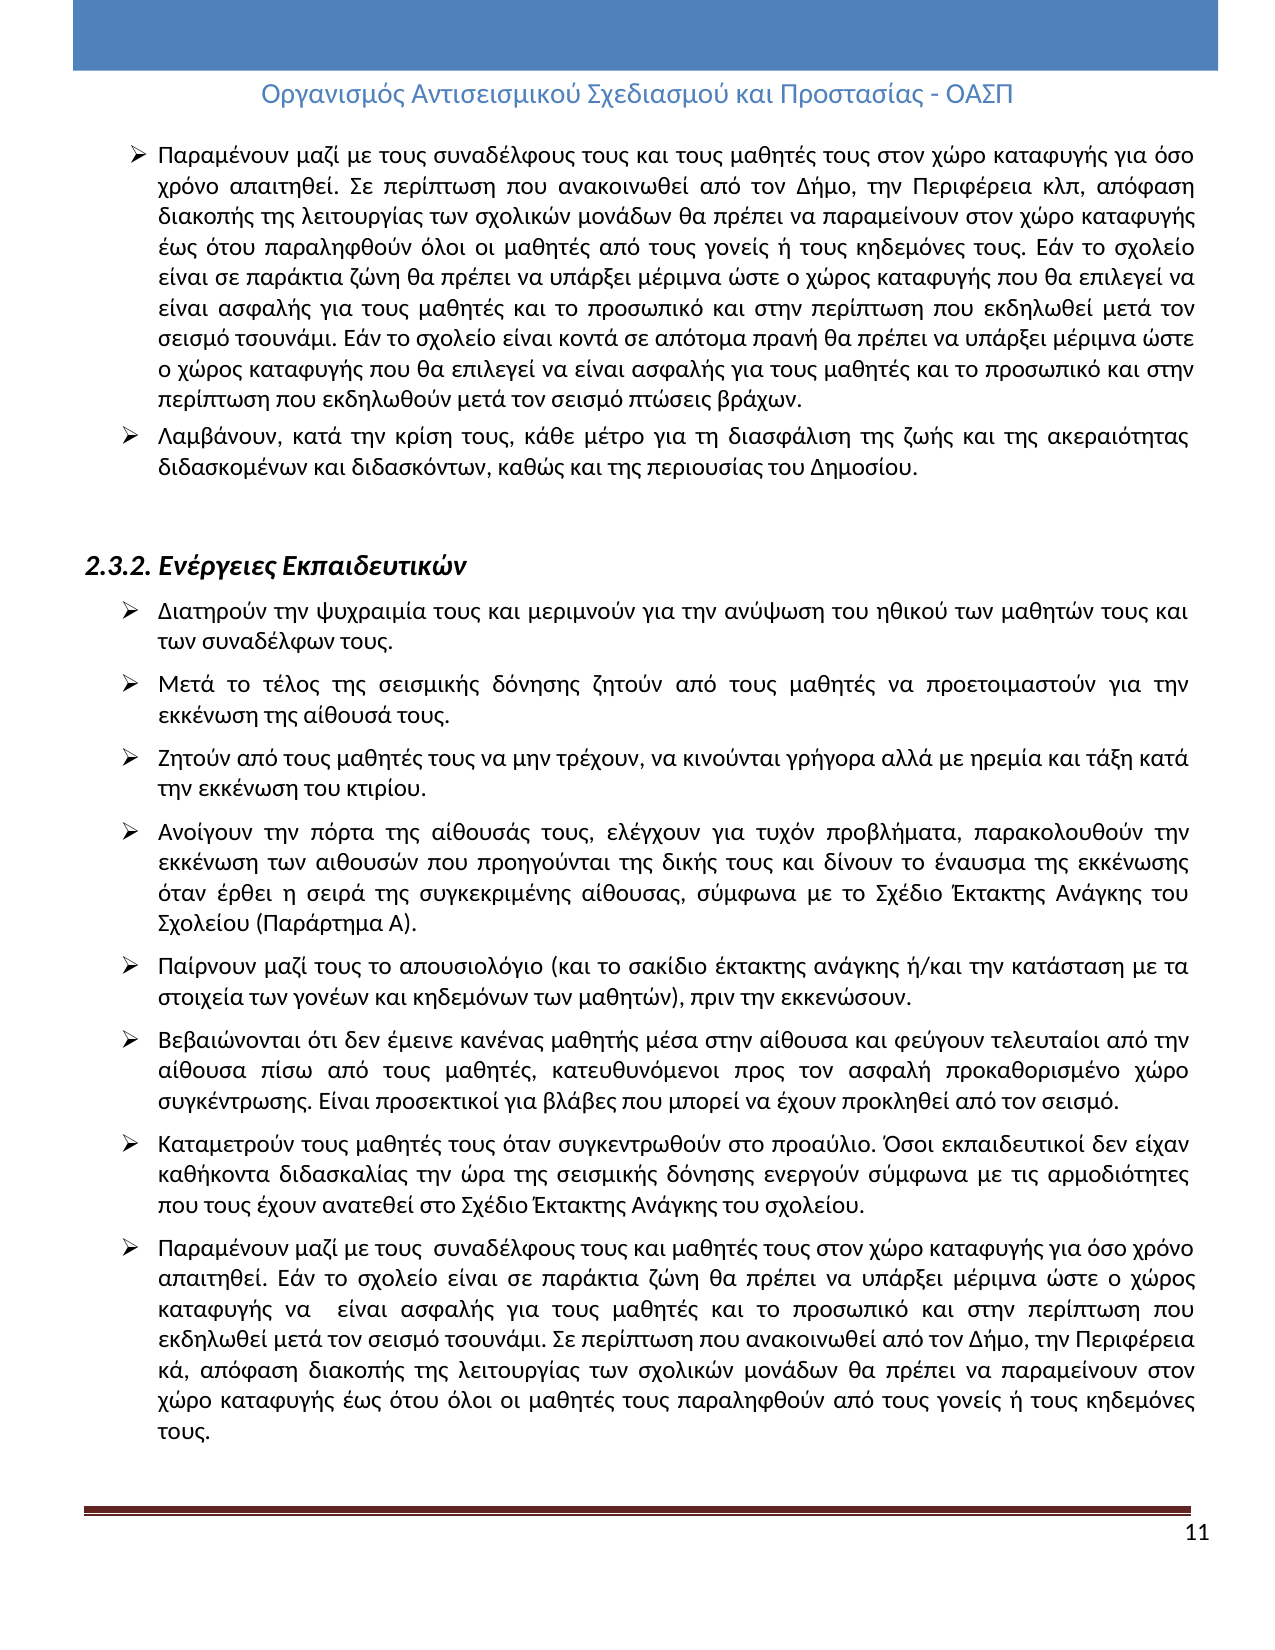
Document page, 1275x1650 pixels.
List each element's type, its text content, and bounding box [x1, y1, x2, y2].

list Καταμετρούν τους μαθητές τους όταν συγκεντρωθούν στο προαύλιο. Όσοι εκπαιδευτικοί δεν είχαν καθήκοντα διδασκαλίας την ώρα της σεισμικής δόνησης ενεργούν σύμφωνα με τις αρμοδιότητες που τους έχουν ανατεθεί στο Σχέδιο Έκτακτης Ανάγκης του σχολείου. [120, 1128, 1191, 1219]
text 2.3.2. Ενέργειες Εκπαιδευτικών [84, 547, 1191, 582]
list Διατηρούν την ψυχραιμία τους και μεριμνούν για την ανύψωση του ηθικού των μαθητών τους και των συναδέλφων τους. [120, 595, 1191, 656]
list Λαμβάνουν, κατά την κρίση τους, κάθε μέτρο για τη διασφάλιση της ζωής και της ακεραιότητας διδασκομένων και διδασκόντων, καθώς και της περιουσίας του Δημοσίου. [120, 420, 1191, 481]
list Παίρνουν μαζί τους το απουσιολόγιο (και το σακίδιο έκτακτης ανάγκης ή/και την κατάσταση με τα στοιχεία των γονέων και κηδεμόνων των μαθητών), πριν την εκκενώσουν. [120, 950, 1191, 1011]
list Μετά το τέλος της σεισμικής δόνησης ζητούν από τους μαθητές να προετοιμαστούν για την εκκένωση της αίθουσά τους. [120, 668, 1191, 729]
list Παραμένουν μαζί με τους συναδέλφους τους και τους μαθητές τους στον χώρο καταφυγής για όσο χρόνο απαιτηθεί. Σε περίπτωση που ανακοινωθεί από τον Δήμο, την Περιφέρεια κλπ, απόφαση διακοπής της λειτουργίας των σχολικών μονάδων θα πρέπει να παραμείνουν στον χώρο καταφυγής έως ότου παραληφθούν όλοι οι μαθητές από τους γονείς ή τους κηδεμόνες τους. Εάν το σχολείο είναι σε παράκτια ζώνη θα πρέπει να υπάρξει μέριμνα ώστε ο χώρος καταφυγής που θα επιλεγεί να είναι ασφαλής για τους μαθητές και το προσωπικό και στην περίπτωση που εκδηλωθεί μετά τον σεισμό τσουνάμι. Εάν το σχολείο είναι κοντά σε απότομα πρανή θα πρέπει να υπάρξει μέριμνα ώστε ο χώρος καταφυγής που θα επιλεγεί να είναι ασφαλής για τους μαθητές και το προσωπικό και στην περίπτωση που εκδηλωθούν μετά τον σεισμό πτώσεις βράχων. [128, 139, 1197, 414]
list Ανοίγουν την πόρτα της αίθουσάς τους, ελέγχουν για τυχόν προβλήματα, παρακολουθούν την εκκένωση των αιθουσών που προηγούνται της δικής τους και δίνουν το έναυσμα της εκκένωσης όταν έρθει η σειρά της συγκεκριμένης αίθουσας, σύμφωνα με το Σχέδιο Έκτακτης Ανάγκης του Σχολείου (Παράρτημα Α). [120, 816, 1191, 938]
list Ζητούν από τους μαθητές τους να μην τρέχουν, να κινούνται γρήγορα αλλά με ηρεμία και τάξη κατά την εκκένωση του κτιρίου. [120, 742, 1191, 803]
list Βεβαιώνονται ότι δεν έμεινε κανένας μαθητής μέσα στην αίθουσα και φεύγουν τελευταίοι από την αίθουσα πίσω από τους μαθητές, κατευθυνόμενοι προς τον ασφαλή προκαθορισμένο χώρο συγκέντρωσης. Είναι προσεκτικοί για βλάβες που μπορεί να έχουν προκληθεί από τον σεισμό. [120, 1024, 1191, 1115]
list Παραμένουν μαζί με τους συναδέλφους τους και μαθητές τους στον χώρο καταφυγής για όσο χρόνο απαιτηθεί. Εάν το σχολείο είναι σε παράκτια ζώνη θα πρέπει να υπάρξει μέριμνα ώστε ο χώρος καταφυγής να είναι ασφαλής για τους μαθητές και το προσωπικό και στην περίπτωση που εκδηλωθεί μετά τον σεισμό τσουνάμι. Σε περίπτωση που ανακοινωθεί από τον Δήμο, την Περιφέρεια κά, απόφαση διακοπής της λειτουργίας των σχολικών μονάδων θα πρέπει να παραμείνουν στον χώρο καταφυγής έως ότου όλοι οι μαθητές τους παραληφθούν από τους γονείς ή τους κηδεμόνες τους. [120, 1232, 1197, 1446]
